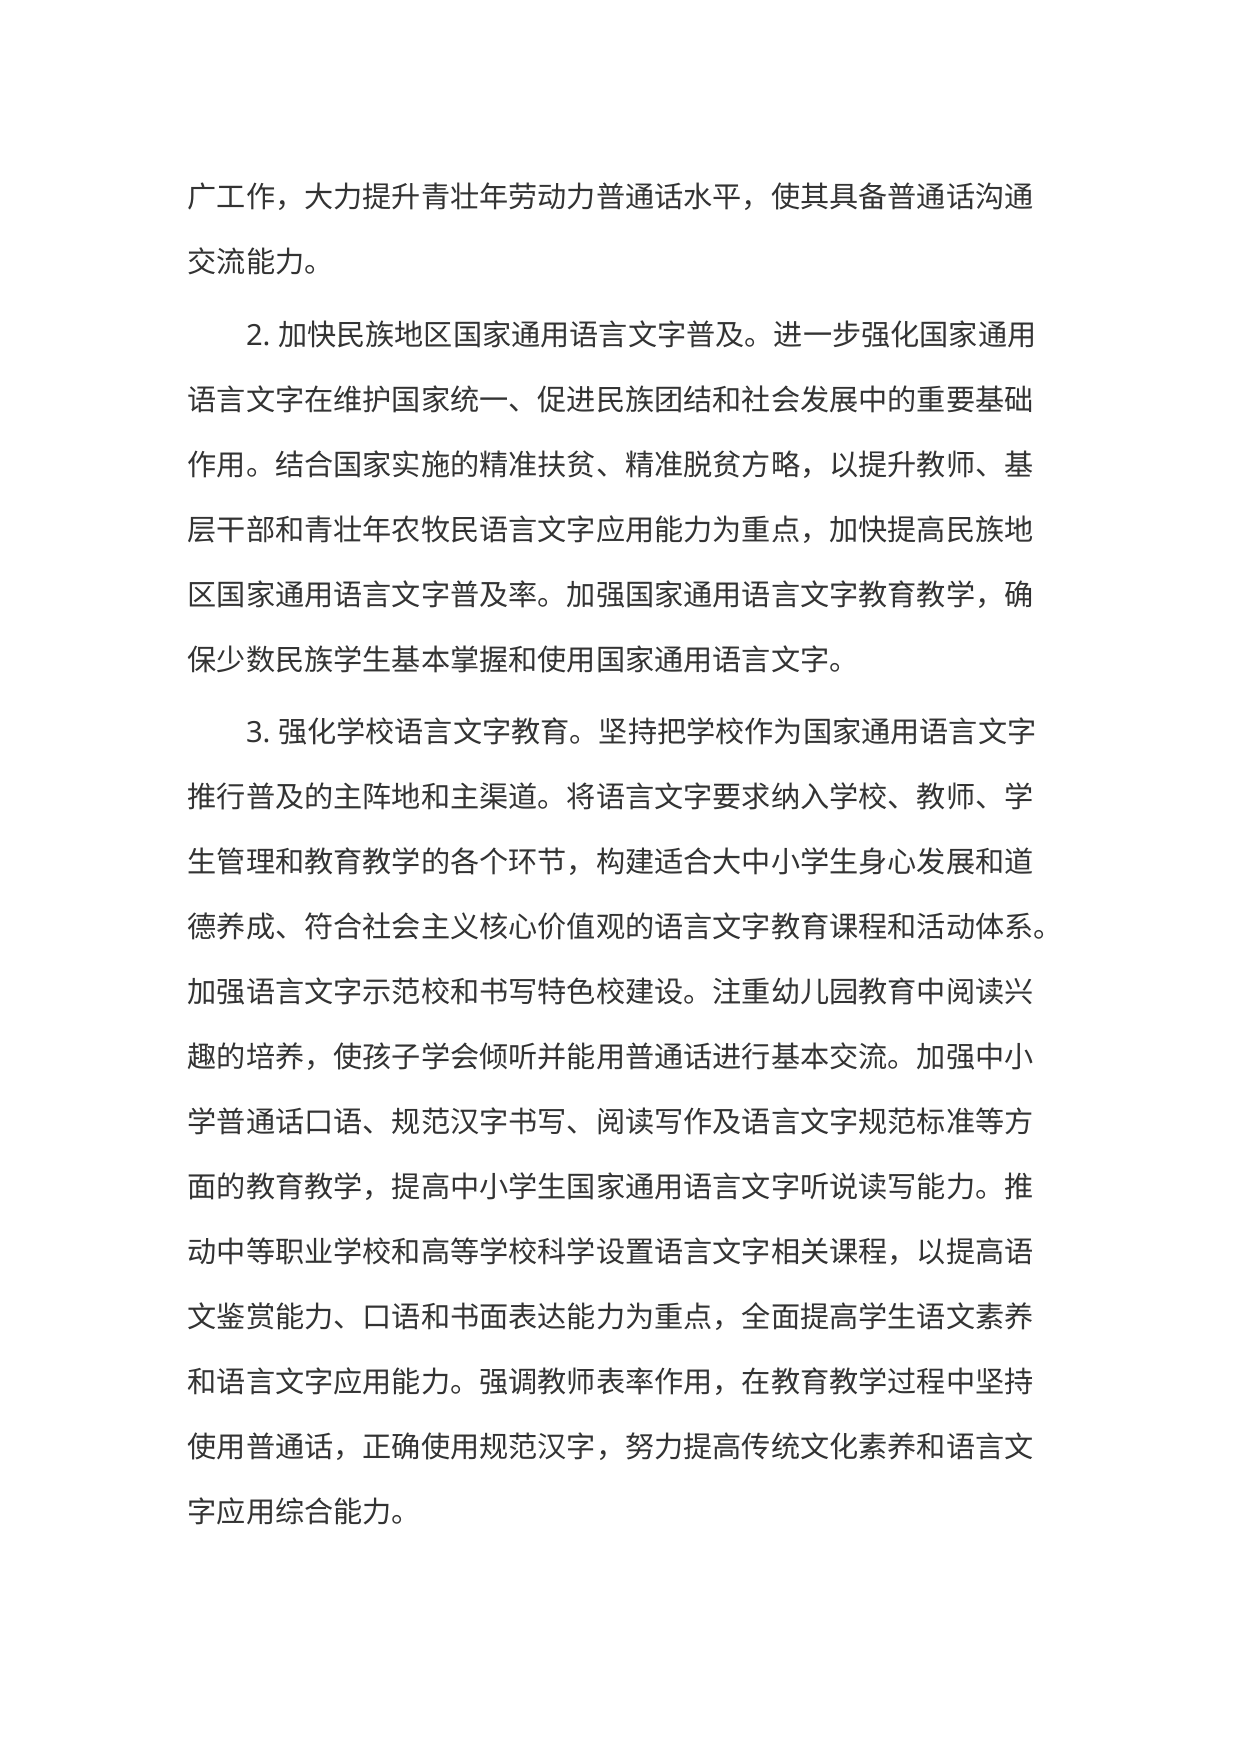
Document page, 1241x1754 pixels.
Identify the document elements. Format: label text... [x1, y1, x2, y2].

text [187, 162, 1053, 292]
text 2. 加快民族地区国家通用语言文字普及。进一步强化国家通用语言文字在维护国家统一、促进民族团结和社会发展中的重要基础作用。结合国家实施的精准扶贫、精准脱贫方略，以提升教师、基层干部和青壮年农牧民语言文字应用能力为重点，加快提高民族地区国家通用语言文字普及率。加强国家通用语言文字教育教学，确保少数民族学生基本掌握和使用国家通用语言文字。 [187, 300, 1053, 690]
text 3. 强化学校语言文字教育。坚持把学校作为国家通用语言文字推行普及的主阵地和主渠道。将语言文字要求纳入学校、教师、学生管理和教育教学的各个环节，构建适合大中小学生身心发展和道德养成、符合社会主义核心价值观的语言文字教育课程和活动体系。加强语言文字示范校和书写特色校建设。注重幼儿园教育中阅读兴趣的培养，使孩子学会倾听并能用普通话进行基本交流。加强中小学普通话口语、规范汉字书写、阅读写作及语言文字规范标准等方面的教育教学，提高中小学生国家通用语言文字听说读写能力。推动中等职业学校和高等学校科学设置语言文字相关课程，以提高语文鉴赏能力、口语和书面表达能力为重点，全面提高学生语文素养和语言文字应用能力。强调教师表率作用，在教育教学过程中坚持使用普通话，正确使用规范汉字，努力提高传统文化素养和语言文字应用综合能力。 [187, 698, 1053, 1543]
